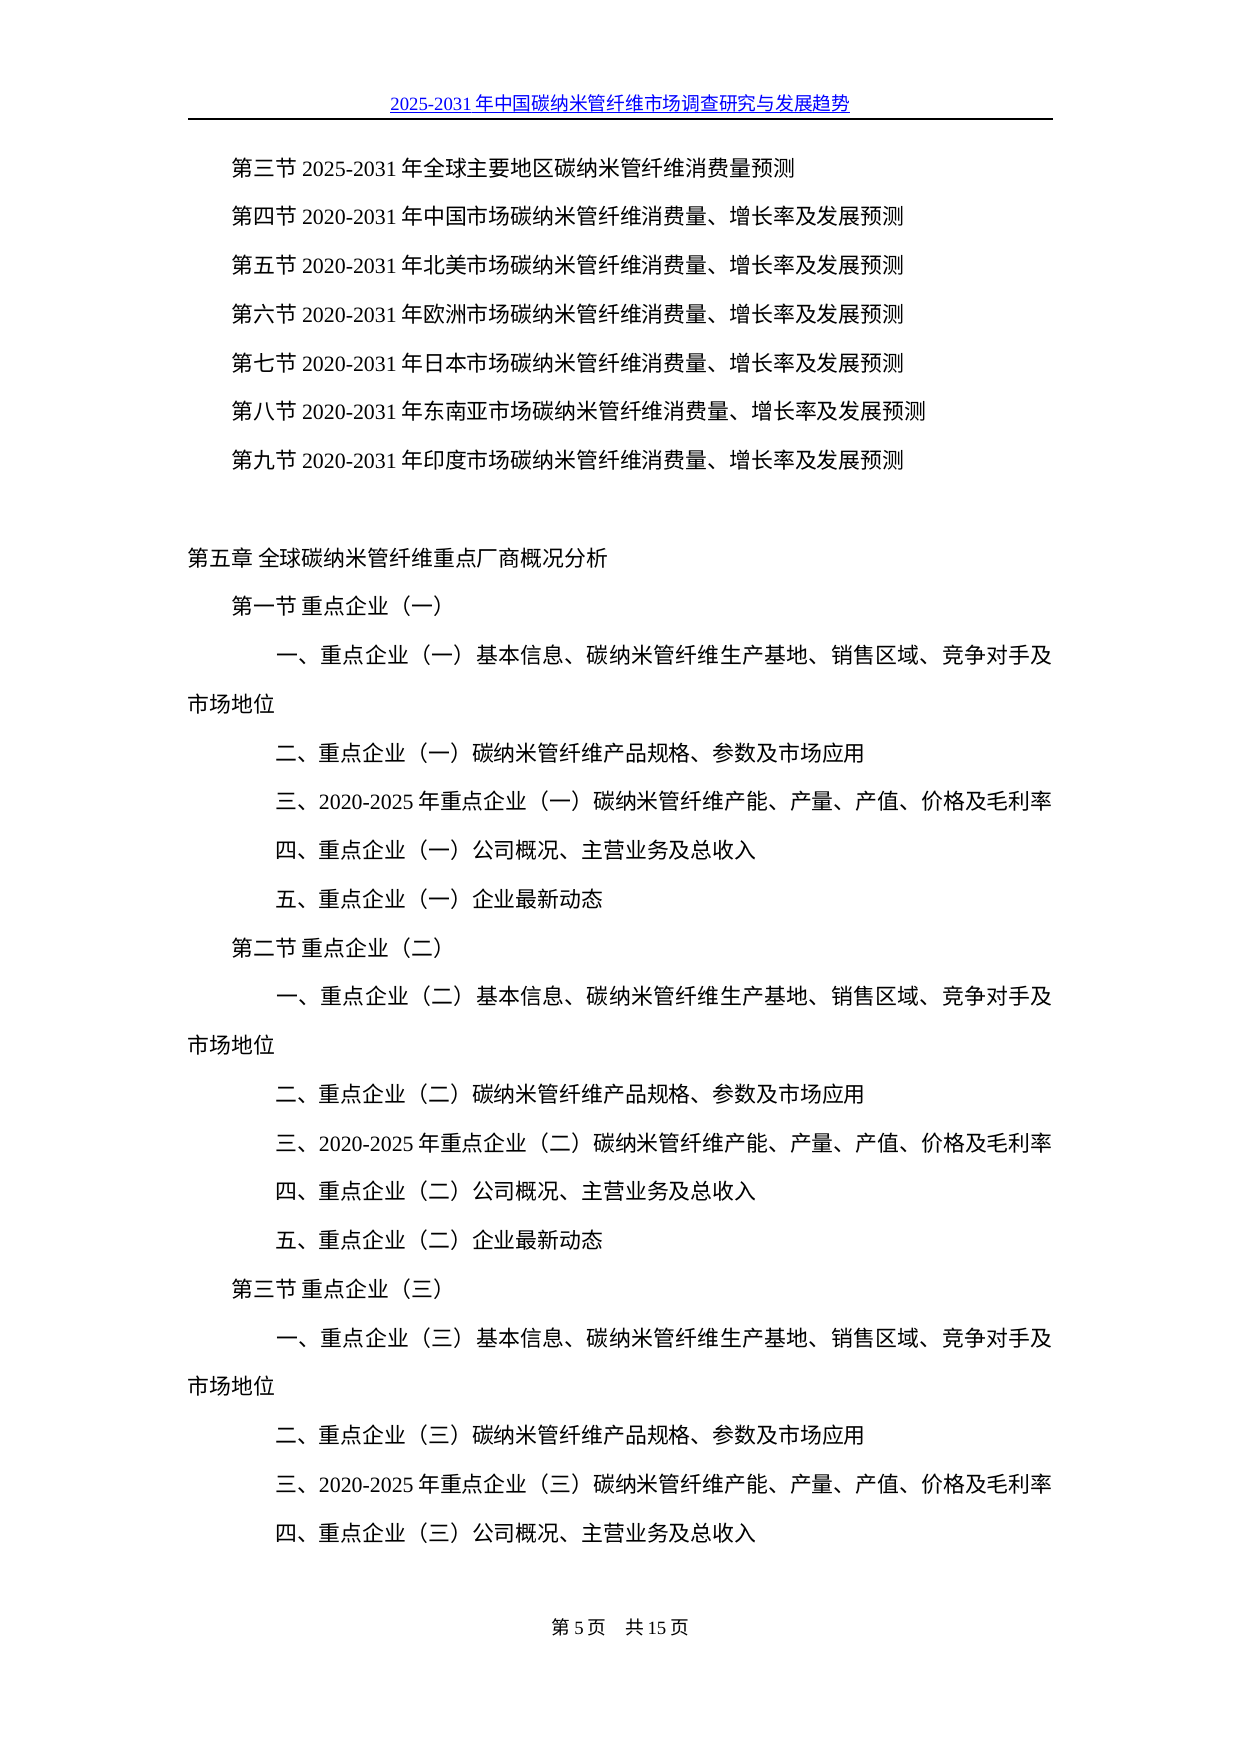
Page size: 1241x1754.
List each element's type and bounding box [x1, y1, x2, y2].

text [187, 150, 1053, 1548]
